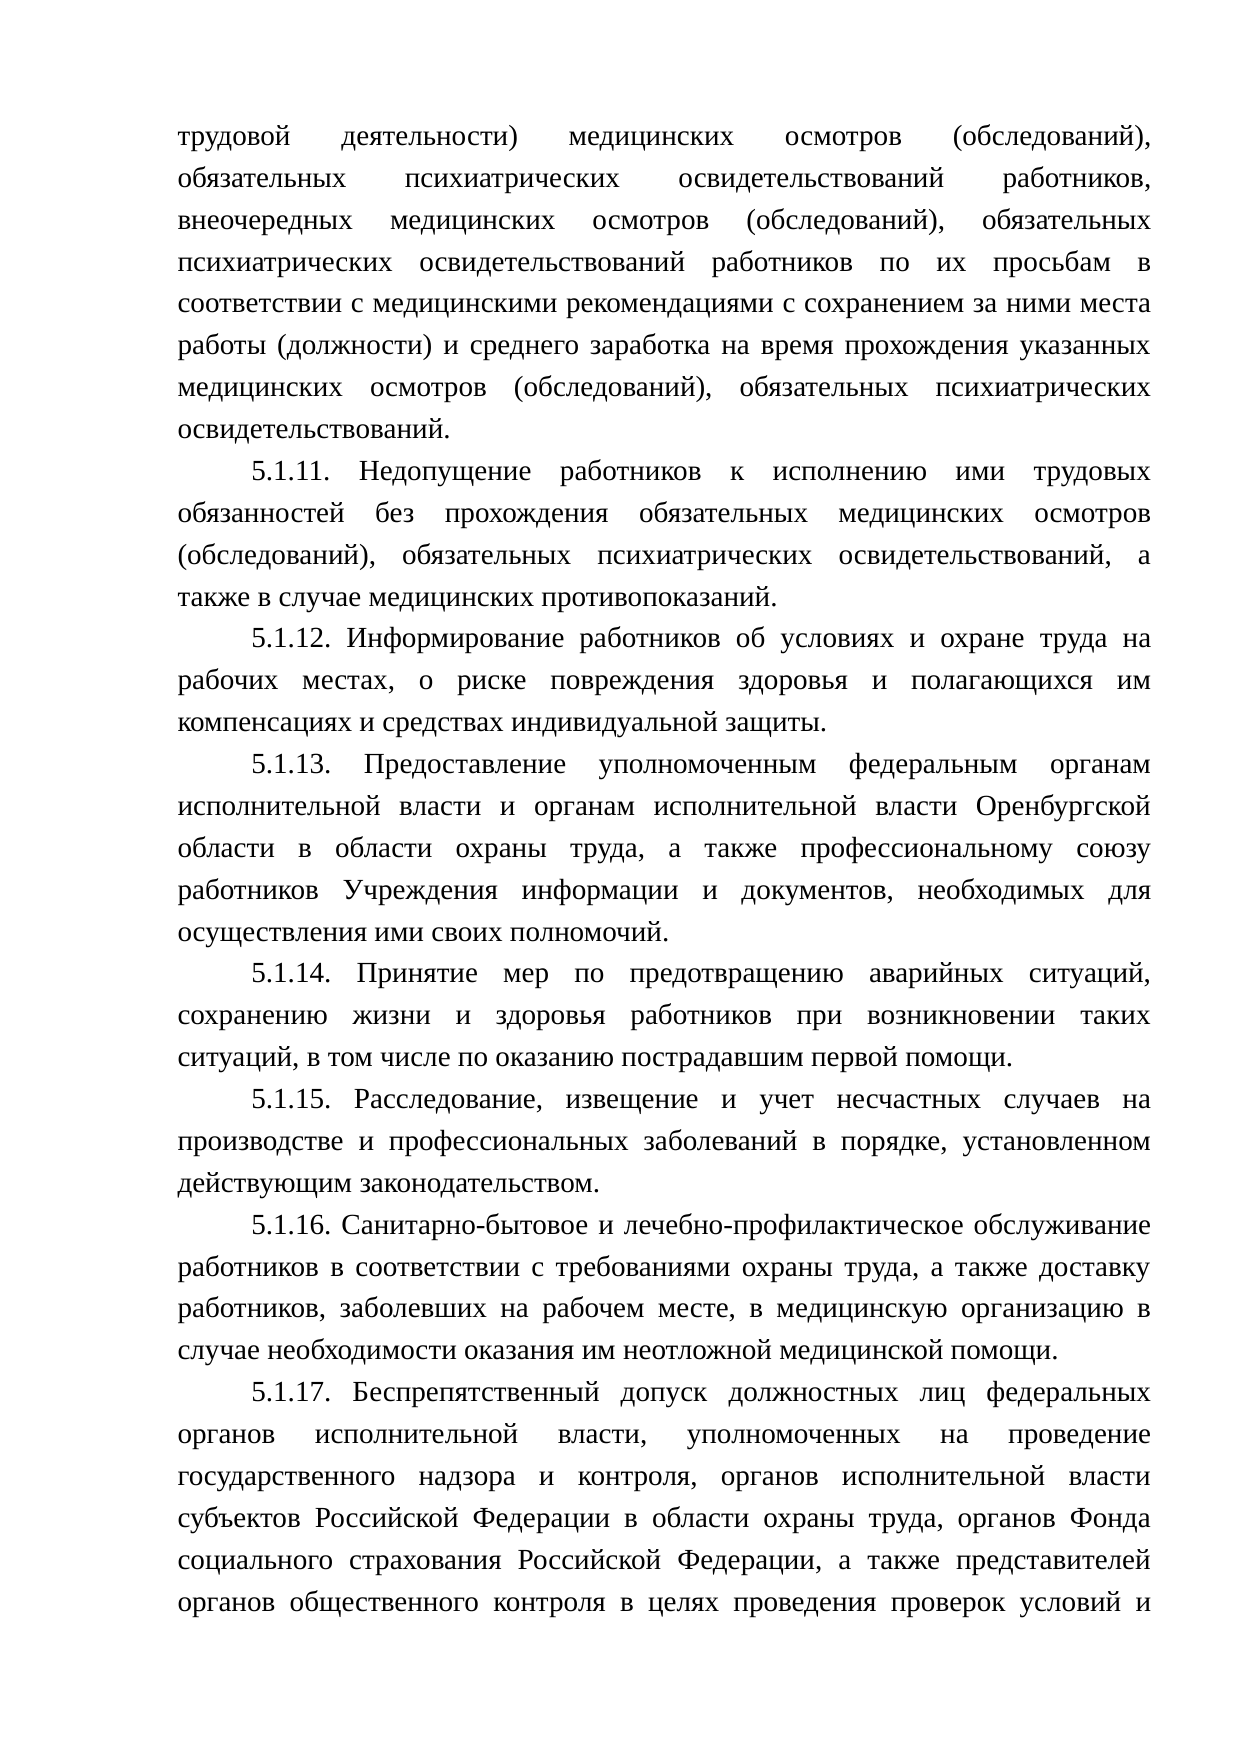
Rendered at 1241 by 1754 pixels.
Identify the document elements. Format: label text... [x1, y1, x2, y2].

text 5.1.13. Предоставление уполномоченным федеральным органам исполнительной власти и органам исполнительной власти Оренбургской области в области охраны труда, а также профессиональному союзу работников Учреждения информации и документов, необходимых для осуществления ими своих полномочий. [177, 746, 1152, 947]
text 5.1.12. Информирование работников об условиях и охране труда на рабочих местах, о риске повреждения здоровья и полагающихся им компенсациях и средствах индивидуальной защиты. [177, 621, 1152, 738]
text 5.1.16. Санитарно-бытовое и лечебно-профилактическое обслуживание работников в соответствии с требованиями охраны труда, а также доставку работников, заболевших на рабочем месте, в медицинскую организацию в случае необходимости оказания им неотложной медицинской помощи. [177, 1207, 1152, 1366]
text 5.1.15. Расследование, извещение и учет несчастных случаев на производстве и профессиональных заболеваний в порядке, установленном действующим законодательством. [177, 1081, 1152, 1198]
text 5.1.14. Принятие мер по предотвращению аварийных ситуаций, сохранению жизни и здоровья работников при возникновении таких ситуаций, в том числе по оказанию пострадавшим первой помощи. [177, 956, 1152, 1073]
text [177, 1374, 1152, 1617]
text 5.1.11. Недопущение работников к исполнению ими трудовых обязанностей без прохождения обязательных медицинских осмотров (обследований), обязательных психиатрических освидетельствований, а также в случае медицинских противопоказаний. [177, 453, 1152, 612]
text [177, 118, 1152, 445]
